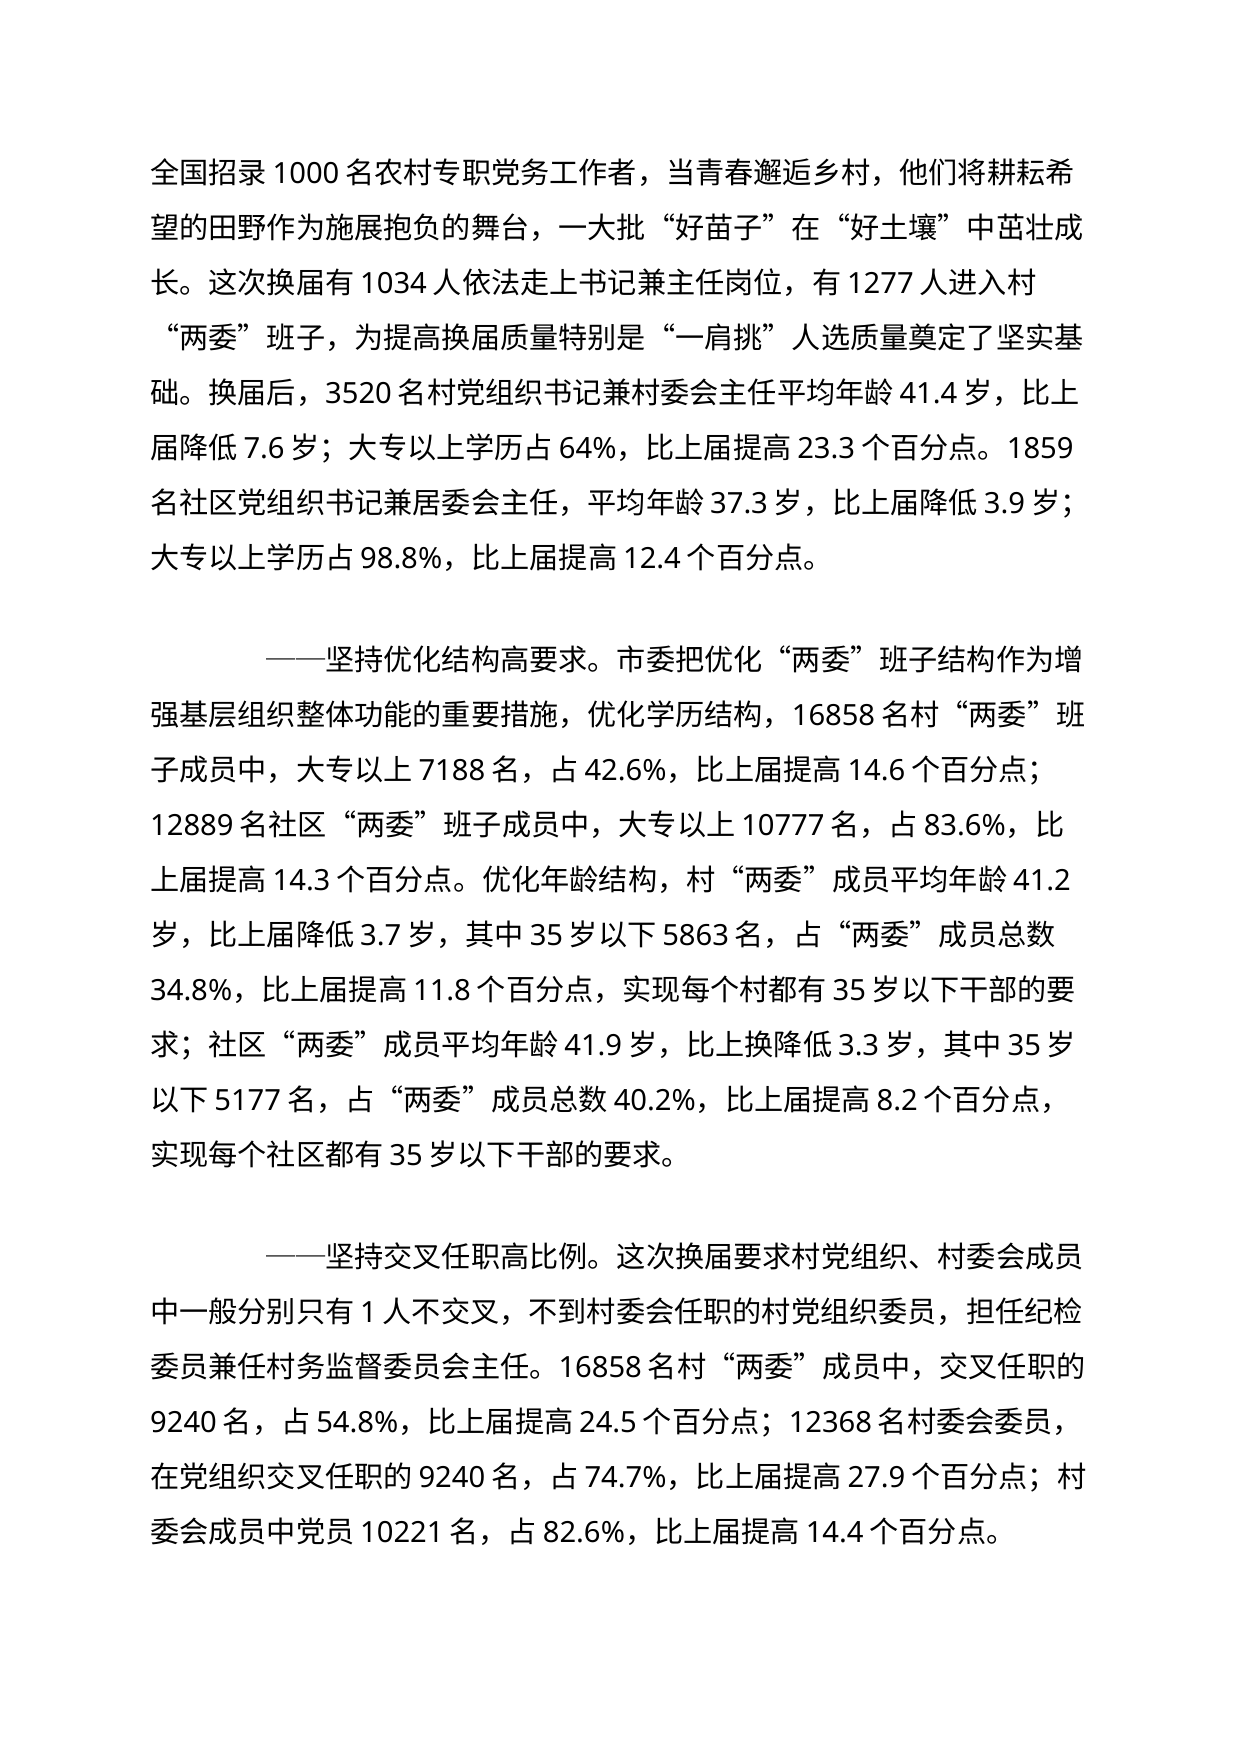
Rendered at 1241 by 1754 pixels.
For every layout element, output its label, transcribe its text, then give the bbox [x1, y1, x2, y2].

text ──坚持优化结构高要求。市委把优化“两委”班子结构作为增强基层组织整体功能的重要措施，优化学历结构，16858名村“两委”班子成员中，大专以上7188名，占42.6%，比上届提高14.6个百分点；12889名社区“两委”班子成员中，大专以上10777名，占83.6%，比上届提高14.3个百分点。优化年龄结构，村“两委”成员平均年龄41.2岁，比上届降低3.7岁，其中35岁以下5863名，占“两委”成员总数34.8%，比上届提高11.8个百分点，实现每个村都有35岁以下干部的要求；社区“两委”成员平均年龄41.9岁，比上换降低3.3岁，其中35岁以下5177名，占“两委”成员总数40.2%，比上届提高8.2个百分点，实现每个社区都有35岁以下干部的要求。 [150, 637, 1090, 1174]
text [150, 150, 1090, 577]
text ──坚持交叉任职高比例。这次换届要求村党组织、村委会成员中一般分别只有1人不交叉，不到村委会任职的村党组织委员，担任纪检委员兼任村务监督委员会主任。16858名村“两委”成员中，交叉任职的9240名，占54.8%，比上届提高24.5个百分点；12368名村委会委员，在党组织交叉任职的9240名，占74.7%，比上届提高27.9个百分点；村委会成员中党员10221名，占82.6%，比上届提高14.4个百分点。 [150, 1234, 1090, 1551]
